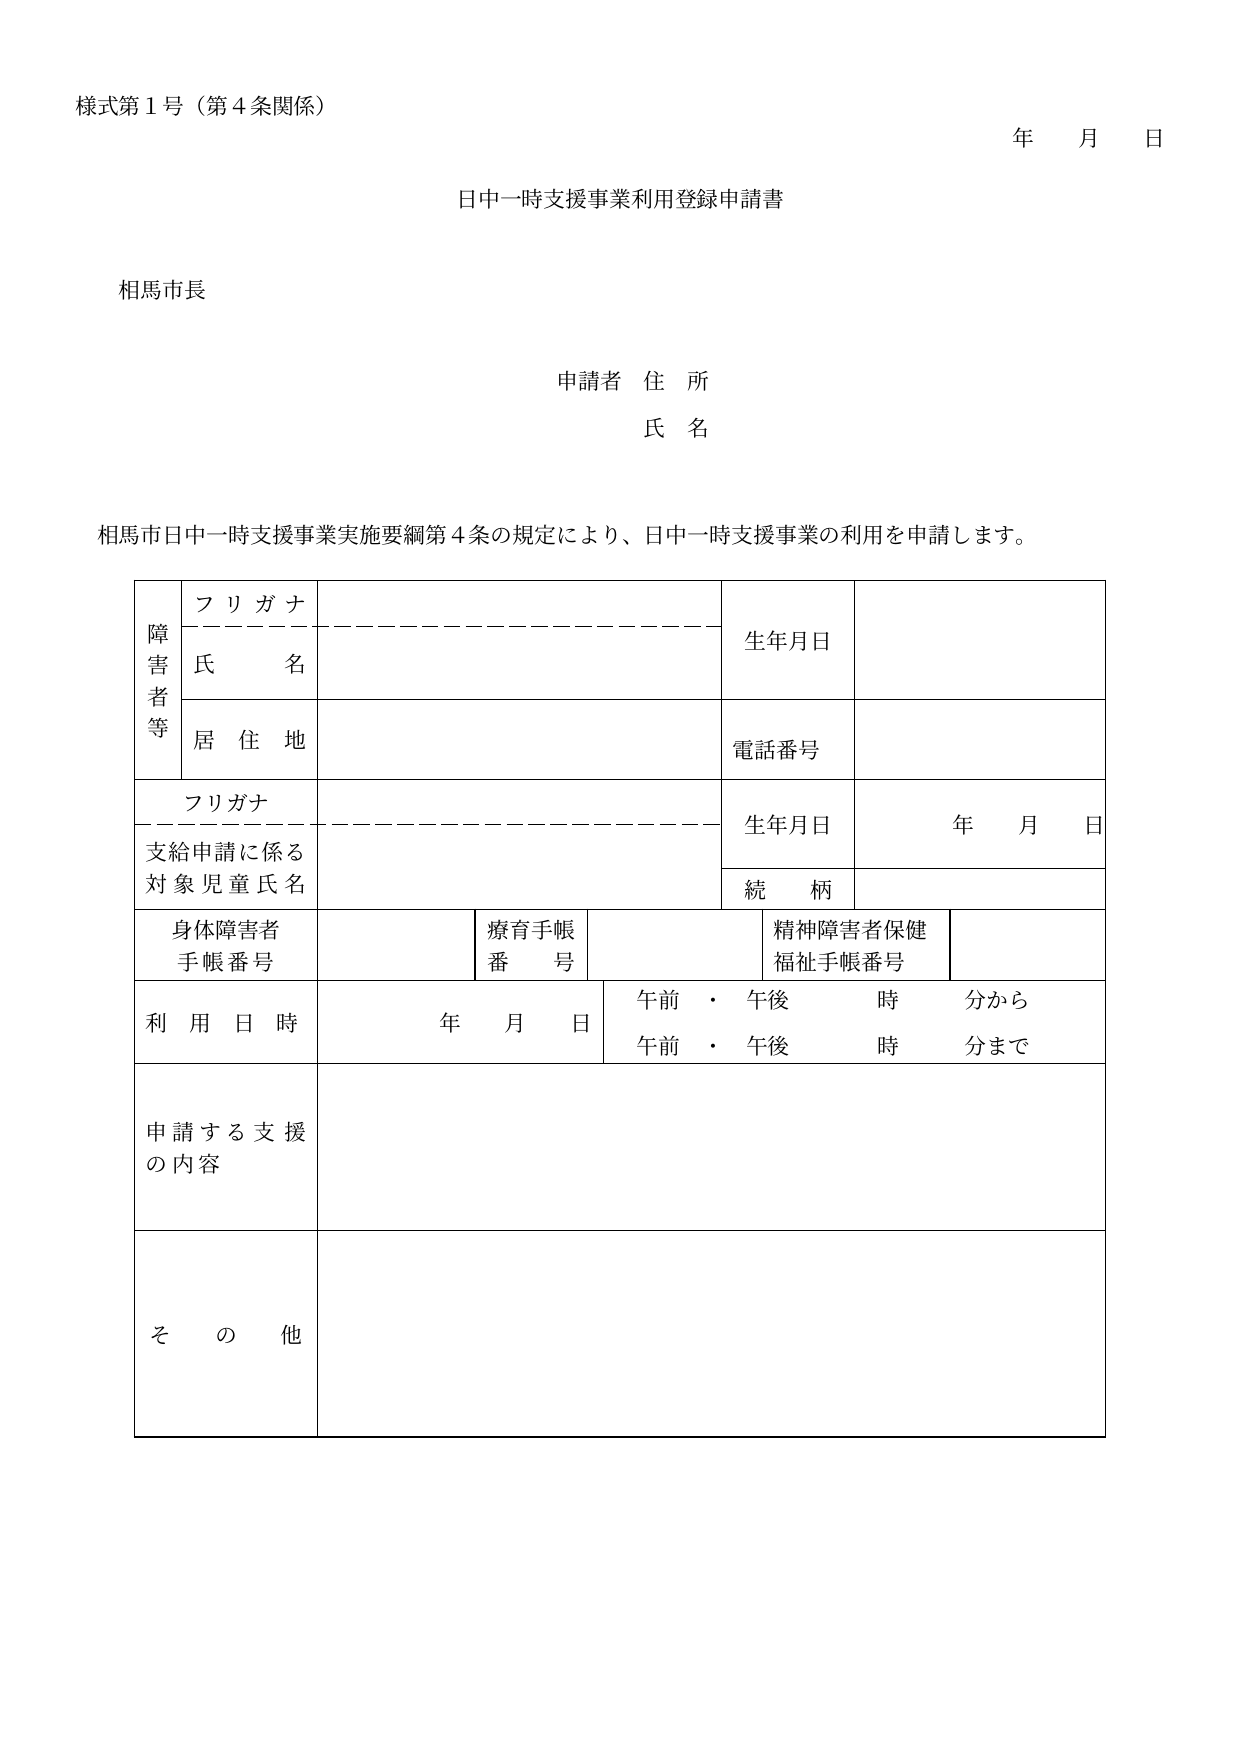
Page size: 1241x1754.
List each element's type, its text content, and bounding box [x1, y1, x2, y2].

table_cell 居住地 [182, 700, 317, 779]
table_cell [318, 780, 721, 824]
table_cell [588, 910, 762, 980]
table_cell [318, 824, 721, 908]
text 氏 名 [75, 411, 1165, 443]
text 相馬市日中一時支援事業実施要綱第４条の規定により、日中一時支援事業の利用を申請します。 [75, 518, 1165, 550]
table_cell 申請する支援の内容 [135, 1064, 317, 1230]
table_cell [318, 626, 721, 699]
table_header [855, 581, 1105, 699]
table_cell 氏名 [182, 626, 317, 699]
text 様式第１号（第４条関係） [75, 89, 1165, 121]
table_cell [318, 910, 474, 980]
table_cell 支給申請に係る対象児童氏名 [135, 824, 317, 908]
table_cell 年 月 日 [318, 981, 603, 1063]
table_cell 電話番号 [722, 700, 854, 779]
table_cell 身体障害者 手帳番号 [135, 910, 317, 980]
table_cell 午前 ・ 午後 時 分から 午前 ・ 午後 時 分まで [604, 981, 1105, 1063]
table_header フリガナ [182, 581, 317, 626]
table_cell [318, 1231, 1105, 1436]
table_cell [318, 1064, 1105, 1230]
table_cell 利 用 日 時 [135, 981, 317, 1063]
table_cell 続 柄 [722, 869, 854, 908]
table_cell 年 月 日 [855, 780, 1105, 868]
text 年 月 日 [75, 121, 1165, 152]
table_cell 生年月日 [722, 780, 854, 868]
text 相馬市長 [75, 273, 1165, 305]
table_cell [951, 910, 1105, 980]
table_cell そ の 他 [135, 1231, 317, 1436]
table_header [318, 581, 721, 626]
text 申請者 住 所 [75, 364, 1165, 396]
table_cell [855, 700, 1105, 779]
table_cell フリガナ [135, 780, 317, 824]
table_cell [318, 700, 721, 779]
table_cell 精神障害者保健 福祉手帳番号 [763, 910, 949, 980]
table_header 障害者等 [135, 581, 181, 779]
text 日中一時支援事業利用登録申請書 [75, 182, 1165, 214]
table_cell [855, 869, 1105, 908]
table_cell 療育手帳番 号 [476, 910, 587, 980]
table_header 生年月日 [722, 581, 854, 699]
